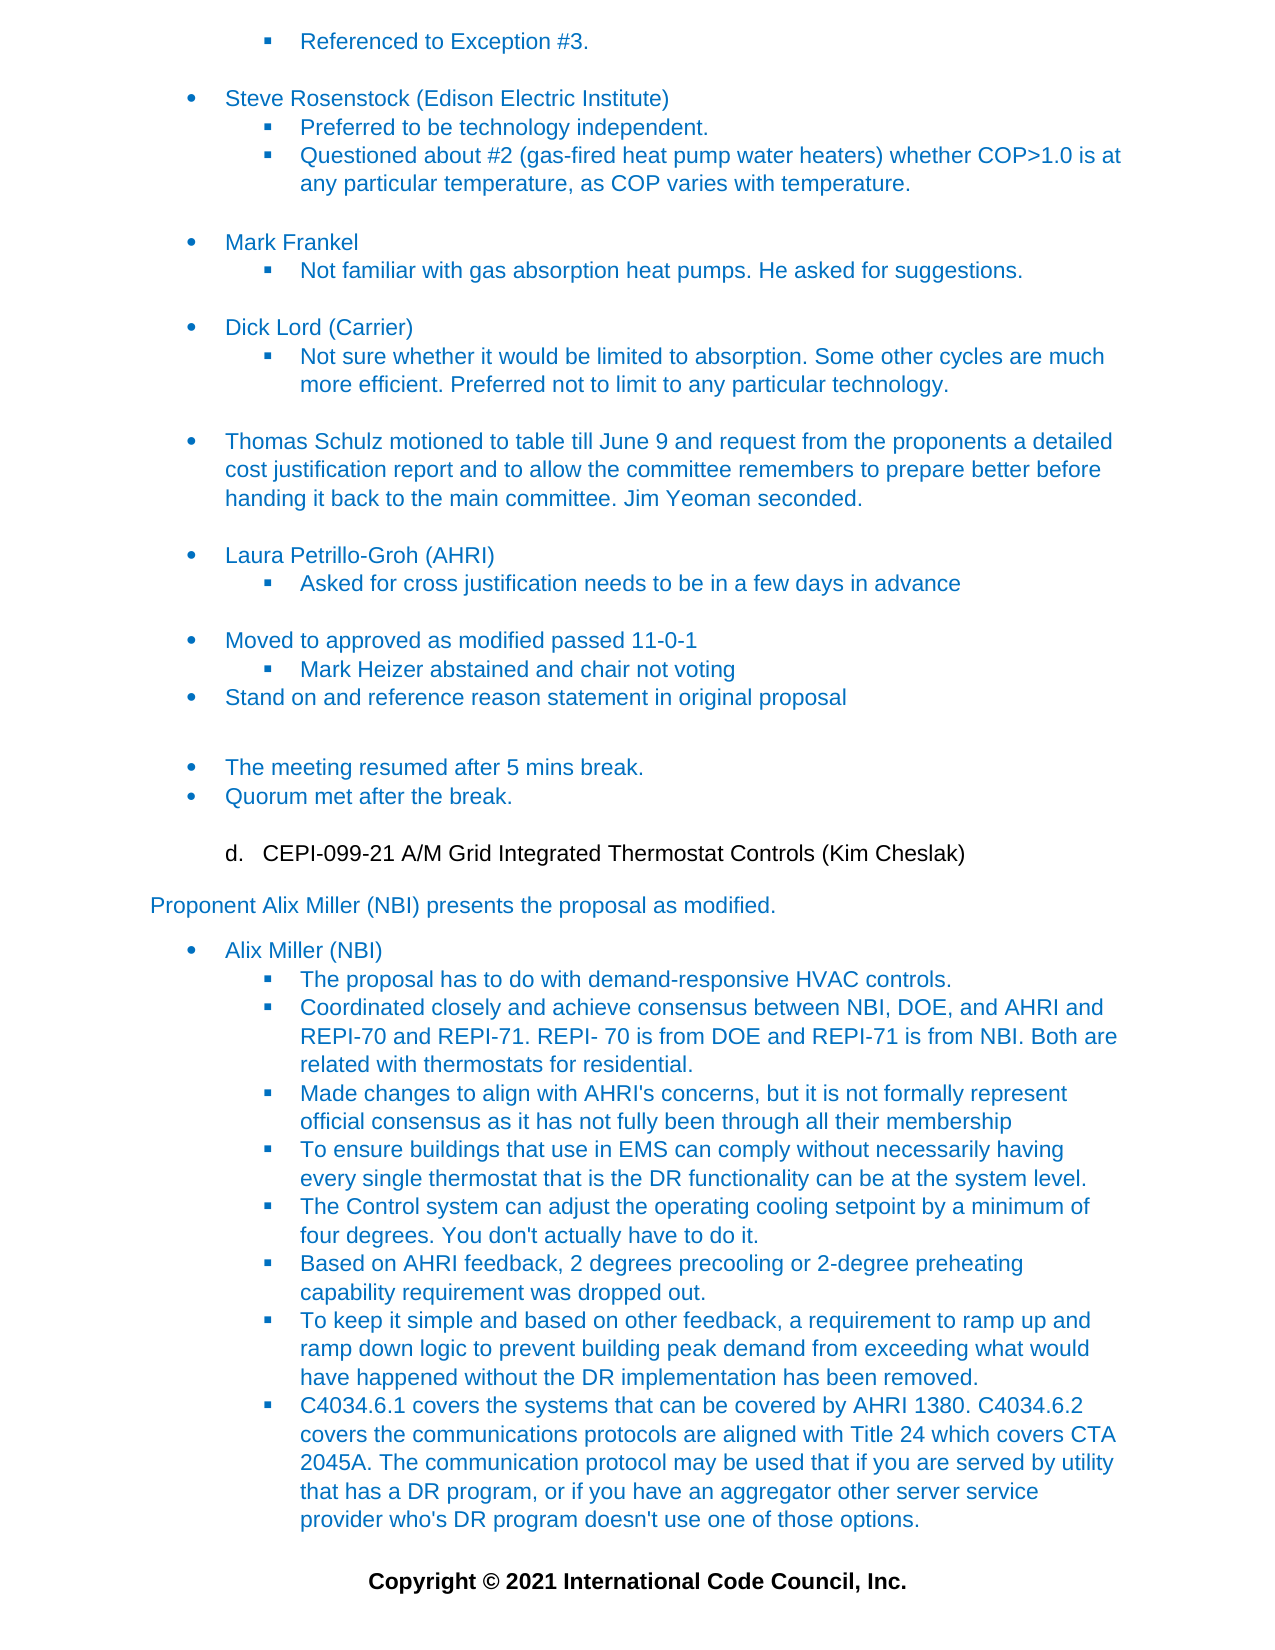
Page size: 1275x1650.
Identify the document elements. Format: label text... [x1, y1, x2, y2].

list Dick Lord (Carrier) [187, 314, 1125, 341]
list Questioned about #2 (gas-fired heat pump water heaters) whether COP>1.0 is at any particular temperature, as COP varies with temperature. [262, 142, 1125, 197]
list The proposal has to do with demand-responsive HVAC controls. [262, 966, 1125, 992]
list Mark Heizer abstained and chair not voting [262, 656, 1125, 682]
list Steve Rosenstock (Edison Electric Institute) [187, 85, 1125, 111]
list Alix Miller (NBI) [187, 937, 1125, 964]
list The Control system can adjust the operating cooling setpoint by a minimum of four degrees. You don't actually have to do it. [262, 1193, 1125, 1248]
list Not familiar with gas absorption heat pumps. He asked for suggestions. [262, 257, 1125, 284]
list Not sure whether it would be limited to absorption. Some other cycles are much more efficient. Preferred not to limit to any particular technology. [262, 343, 1125, 397]
list Made changes to align with AHRI's concerns, but it is not formally represent official consensus as it has not fully been through all their membership [262, 1079, 1125, 1134]
list Based on AHRI feedback, 2 degrees precooling or 2-degree preheating capability requirement was dropped out. [262, 1250, 1125, 1305]
list The meeting resumed after 5 mins break. [187, 754, 1125, 781]
text Proponent Alix Miller (NBI) presents the proposal as modified. [150, 892, 1125, 918]
list Referenced to Exception #3. [262, 28, 1125, 54]
list Moved to approved as modified passed 11-0-1 [187, 627, 1125, 653]
list Thomas Schulz motioned to table till June 9 and request from the proponents a detailed cost justification report and to allow the committee remembers to prepare better before handing it back to the main committee. Jim Yeoman seconded. [187, 428, 1125, 511]
list C4034.6.1 covers the systems that can be covered by AHRI 1380. C4034.6.2 covers the communications protocols are aligned with Title 24 which covers CTA 2045A. The communication protocol may be used that if you are served by utility that has a DR program, or if you have an aggregator other server service provider who's DR program doesn't use one of those options. [262, 1392, 1125, 1532]
list Preferred to be technology independent. [262, 113, 1125, 140]
list Stand on and reference reason statement in original proposal [187, 684, 1125, 710]
list CEPI-099-21 A/M Grid Integrated Thermostat Controls (Kim Cheslak) [225, 839, 1125, 866]
list Asked for cross justification needs to be in a few days in advance [262, 570, 1125, 597]
list Quorum met after the break. [187, 783, 1125, 809]
list To keep it simple and based on other feedback, a requirement to ramp up and ramp down logic to prevent building peak demand from exceeding what would have happened without the DR implementation has been removed. [262, 1307, 1125, 1390]
list Coordinated closely and achieve consensus between NBI, DOE, and AHRI and REPI-70 and REPI-71. REPI- 70 is from DOE and REPI-71 is from NBI. Both are related with thermostats for residential. [262, 994, 1125, 1077]
list To ensure buildings that use in EMS can comply without necessarily having every single thermostat that is the DR functionality can be at the system level. [262, 1136, 1125, 1191]
list Mark Frankel [187, 229, 1125, 255]
list Laura Petrillo-Groh (AHRI) [187, 542, 1125, 568]
